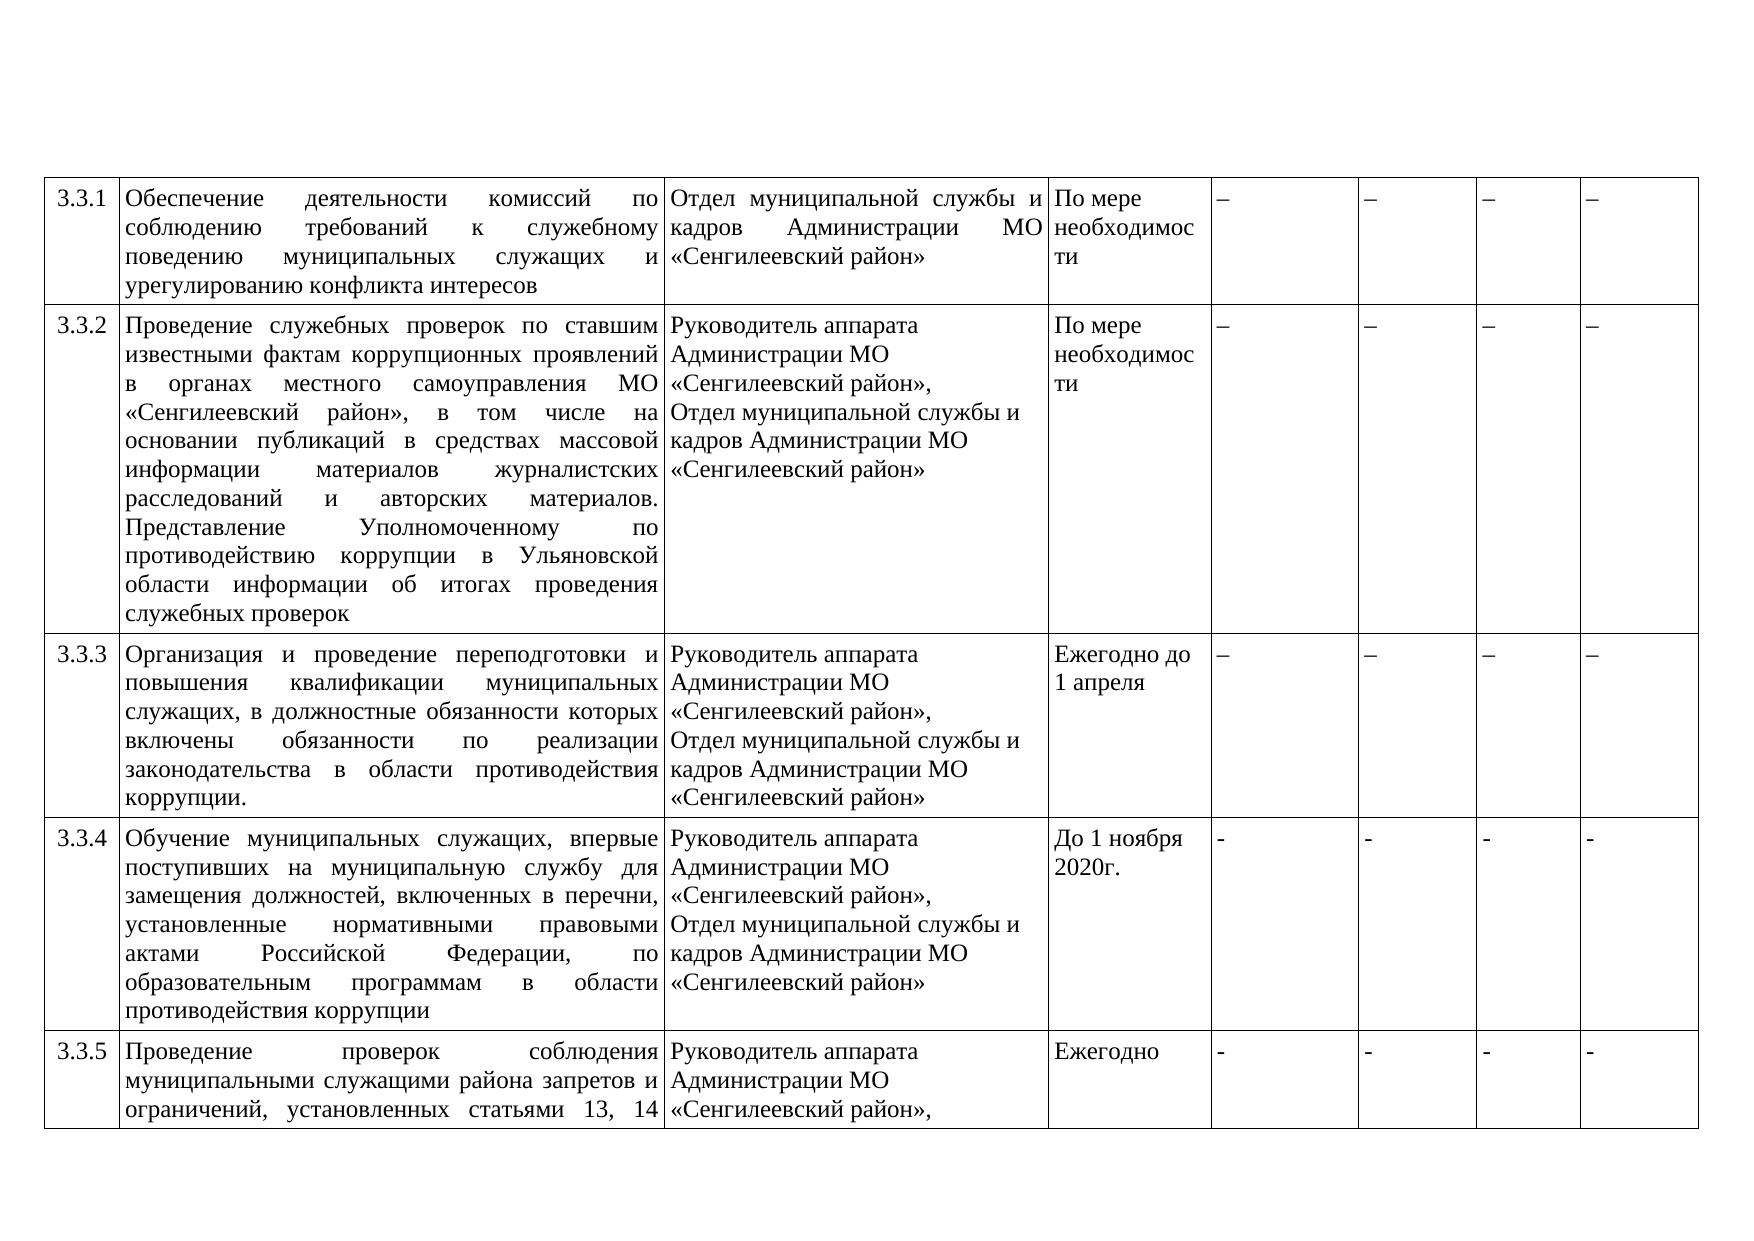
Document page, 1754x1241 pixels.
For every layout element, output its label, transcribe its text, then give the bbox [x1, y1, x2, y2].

table_cell – [1359, 178, 1476, 304]
table_cell 3.3.3 [45, 634, 119, 817]
table_cell - [1477, 818, 1580, 1030]
table_cell - [1212, 1031, 1358, 1128]
table_cell – [1359, 634, 1476, 817]
table_cell - [1581, 818, 1698, 1030]
table_cell – [1477, 178, 1580, 304]
table_cell Организация и проведение переподготовки и повышения квалификации муниципальных служащих, в должностные обязанности которых включены обязанности по реализации законодательства в области противодействия коррупции. [120, 634, 664, 817]
table_cell – [1212, 634, 1358, 817]
table_cell Ежегодно [1049, 1031, 1211, 1128]
table_cell Проведение служебных проверок по ставшим известными фактам коррупционных проявлений в органах местного самоуправления МО «Сенгилеевский район», в том числе на основании публикаций в средствах массовой информации материалов журналистских расследований и авторских материалов. Представление Уполномоченному по противодействию коррупции в Ульяновской области информации об итогах проведения служебных проверок [120, 305, 664, 632]
table_cell Ежегодно до 1 апреля [1049, 634, 1211, 817]
table_cell До 1 ноября 2020г. [1049, 818, 1211, 1030]
table_cell - [1212, 818, 1358, 1030]
table_cell Руководитель аппарата Администрации МО «Сенгилеевский район», Отдел муниципальной службы и кадров Администрации МО «Сенгилеевский район» [665, 305, 1048, 632]
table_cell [665, 1031, 1048, 1128]
table_cell Обеспечение деятельности комиссий по соблюдению требований к служебному поведению муниципальных служащих и урегулированию конфликта интересов [120, 178, 664, 304]
table_cell - [1359, 818, 1476, 1030]
table_cell Отдел муниципальной службы и кадров Администрации МО «Сенгилеевский район» [665, 178, 1048, 304]
table_cell – [1477, 305, 1580, 632]
table_cell 3.3.1 [45, 178, 119, 304]
table_cell – [1212, 305, 1358, 632]
table_cell Руководитель аппарата Администрации МО «Сенгилеевский район», Отдел муниципальной службы и кадров Администрации МО «Сенгилеевский район» [665, 818, 1048, 1030]
table_cell - [1477, 1031, 1580, 1128]
table_cell – [1359, 305, 1476, 632]
table_cell – [1212, 178, 1358, 304]
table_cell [120, 1031, 664, 1128]
table_cell Обучение муниципальных служащих, впервые поступивших на муниципальную службу для замещения должностей, включенных в перечни, установленные нормативными правовыми актами Российской Федерации, по образовательным программам в области противодействия коррупции [120, 818, 664, 1030]
table_cell - [1359, 1031, 1476, 1128]
table_cell – [1477, 634, 1580, 817]
table_cell 3.3.4 [45, 818, 119, 1030]
table_cell 3.3.2 [45, 305, 119, 632]
table_cell Руководитель аппарата Администрации МО «Сенгилеевский район», Отдел муниципальной службы и кадров Администрации МО «Сенгилеевский район» [665, 634, 1048, 817]
table_cell 3.3.5 [45, 1031, 119, 1128]
table_cell – [1581, 305, 1698, 632]
table_cell По мере необходимости [1049, 305, 1211, 632]
table_cell - [1581, 1031, 1698, 1128]
table_cell – [1581, 634, 1698, 817]
table_cell – [1581, 178, 1698, 304]
table_cell По мере необходимости [1049, 178, 1211, 304]
